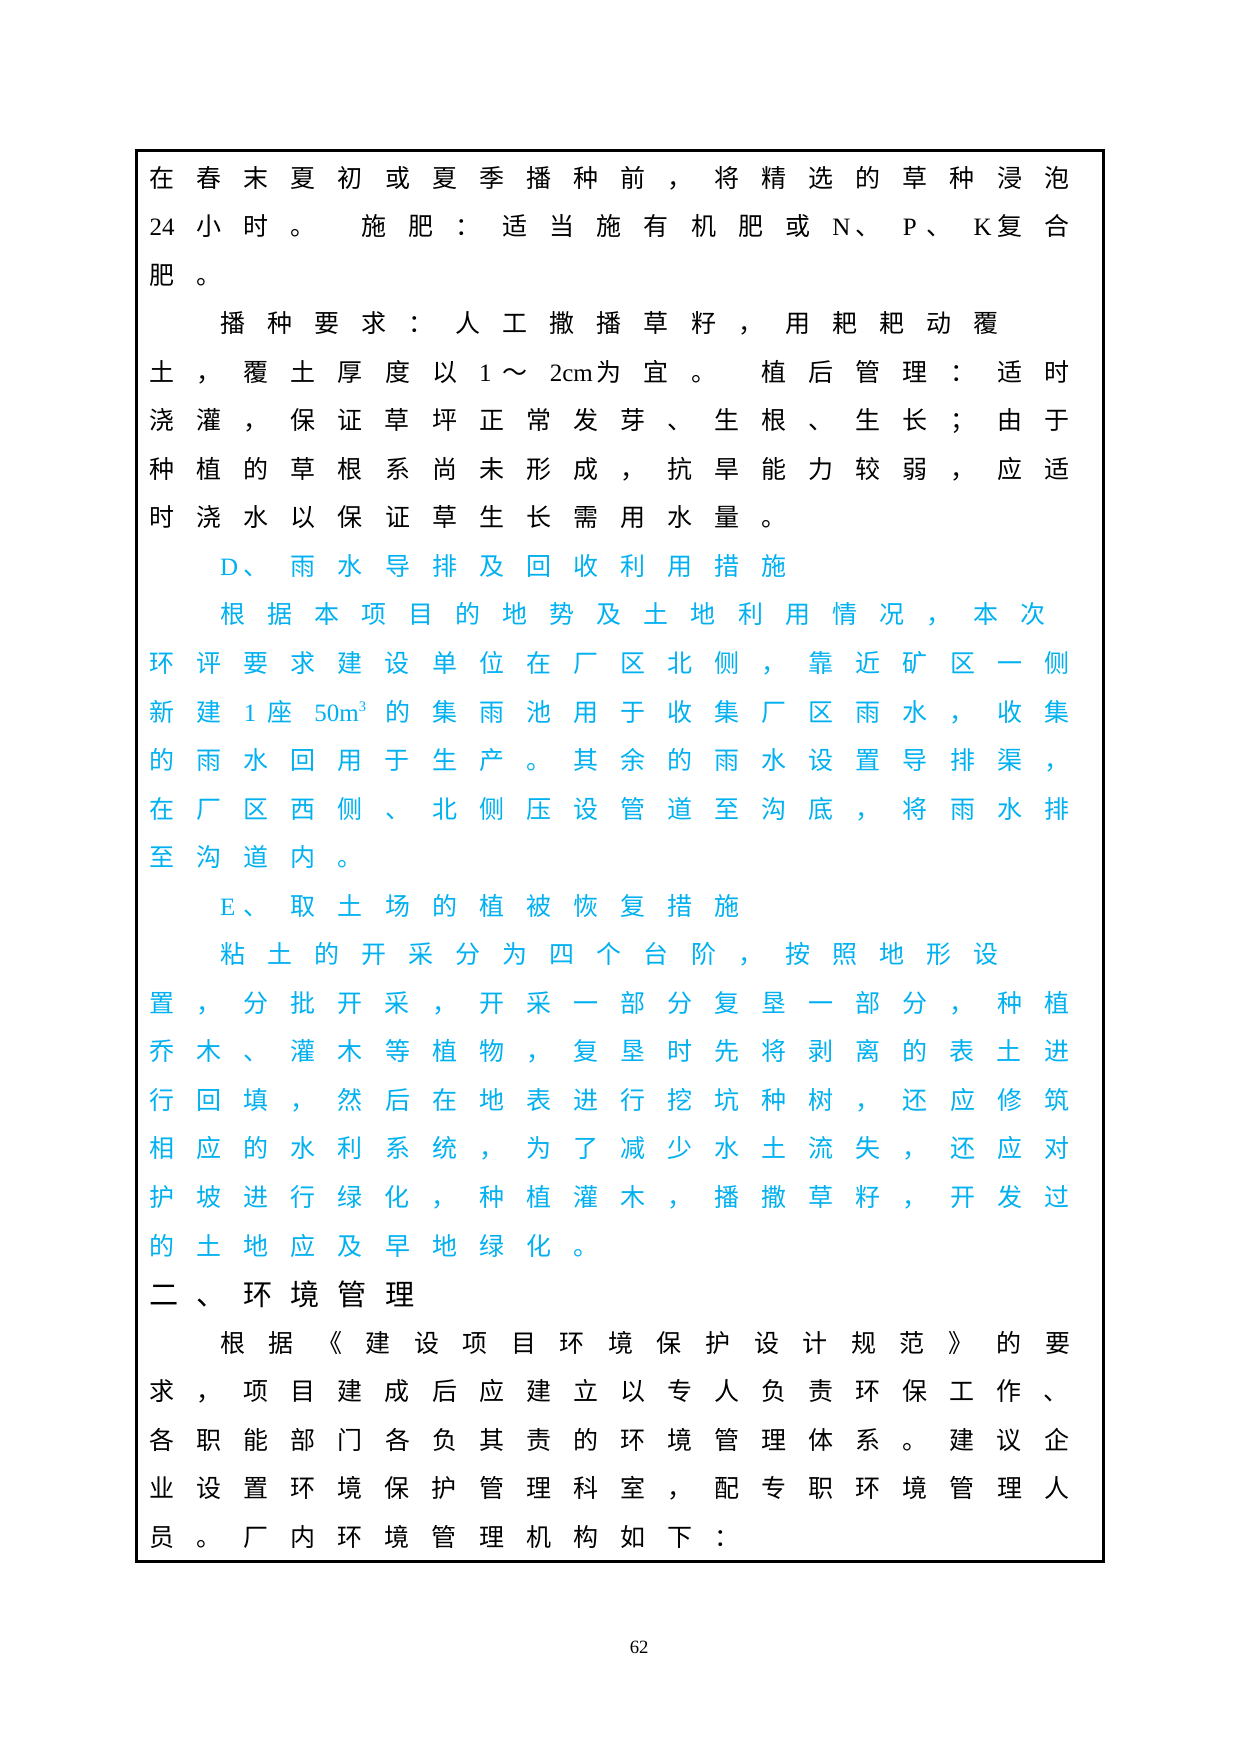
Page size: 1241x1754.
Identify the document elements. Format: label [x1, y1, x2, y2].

table_header [138, 152, 1102, 1560]
